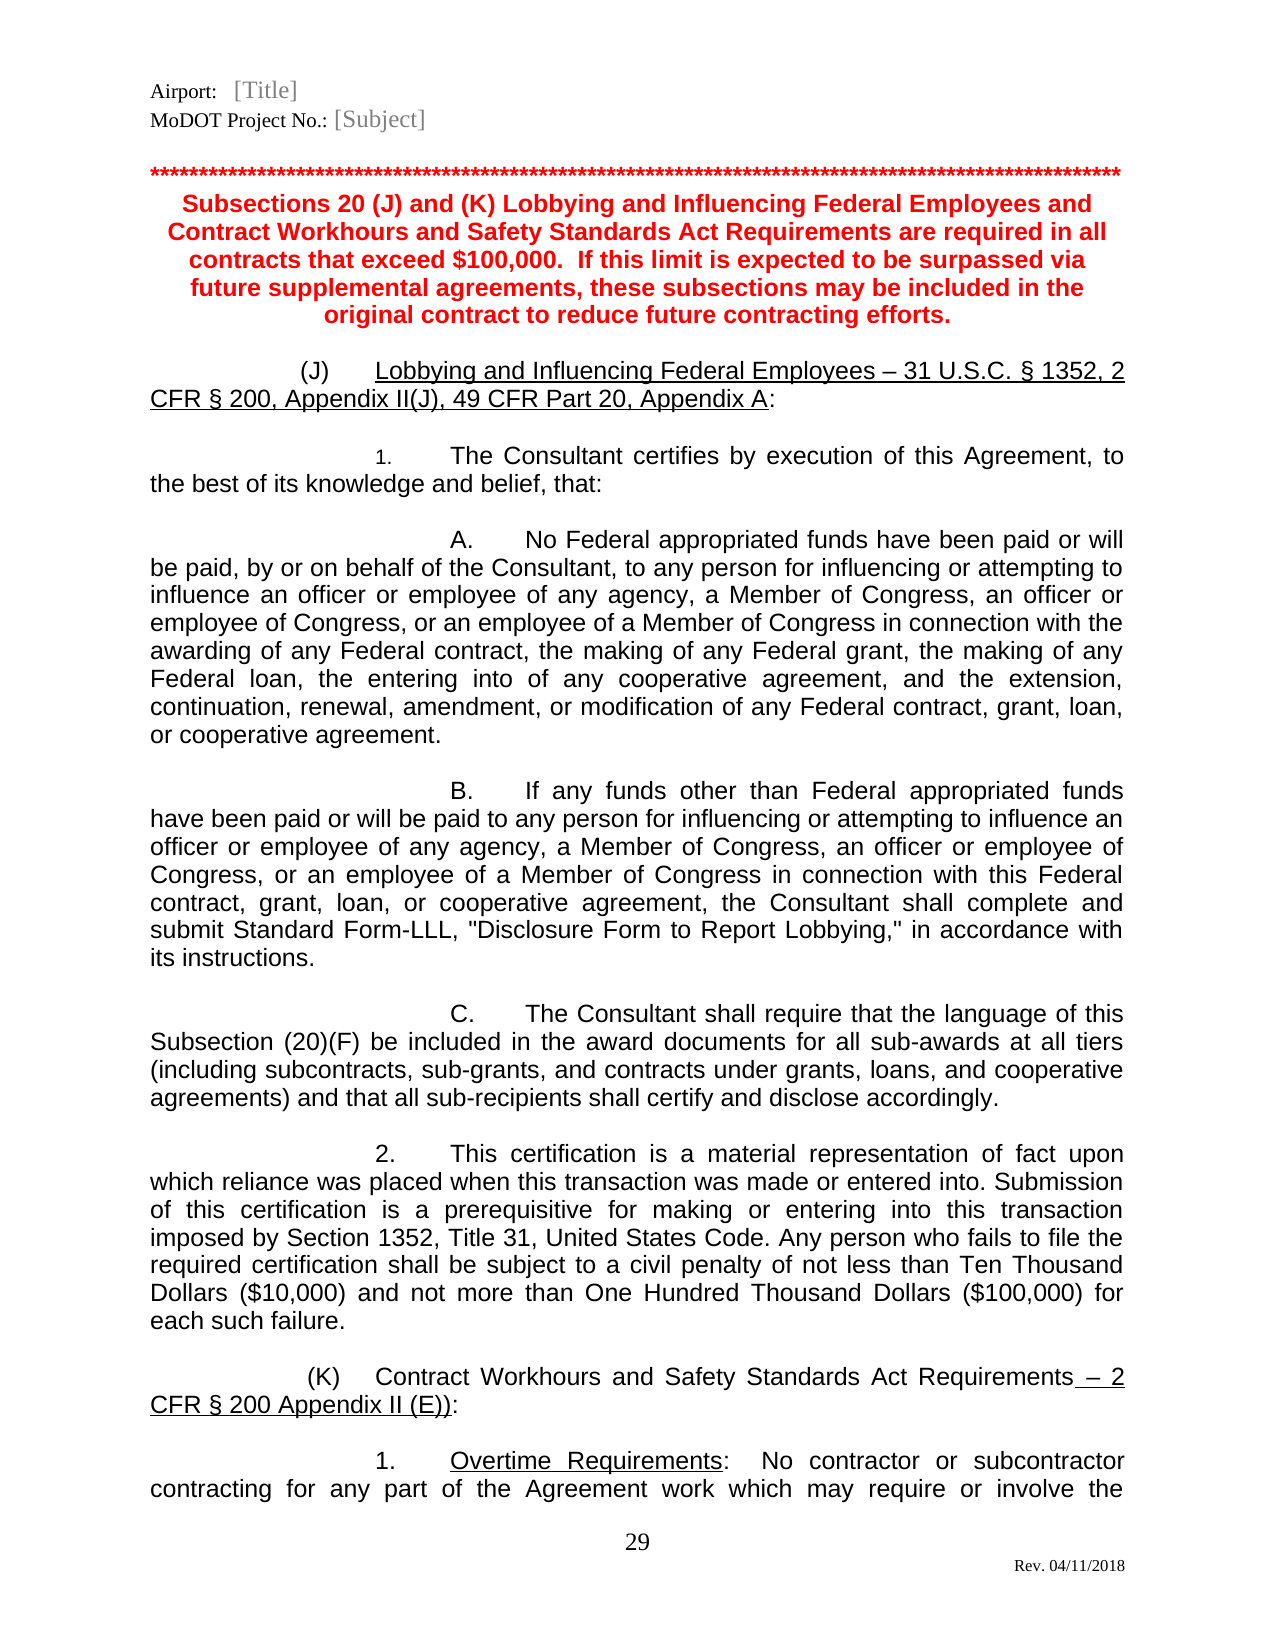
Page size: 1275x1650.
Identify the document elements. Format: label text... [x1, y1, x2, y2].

text (K) Contract Workhours and Safety Standards Act Requirements – 2 CFR § 200 Appendix II (E)): [150, 1363, 1125, 1419]
text **************************************************************************************************** [150, 161, 1125, 190]
text 1. The Consultant certifies by execution of this Agreement, to the best of its knowledge and belief, that: [150, 442, 1125, 498]
text C. The Consultant shall require that the language of this Subsection (20)(F) be included in the award documents for all sub-awards at all tiers (including subcontracts, sub-grants, and contracts under grants, loans, and cooperative agreements) and that all sub-recipients shall certify and disclose accordingly. [150, 1000, 1125, 1112]
text B. If any funds other than Federal appropriated funds have been paid or will be paid to any person for influencing or attempting to influence an officer or employee of any agency, a Member of Congress, an officer or employee of Congress, or an employee of a Member of Congress in connection with this Federal contract, grant, loan, or cooperative agreement, the Consultant shall complete and submit Standard Form-LLL, "Disclosure Form to Report Lobbying," in accordance with its instructions. [150, 777, 1125, 972]
text A. No Federal appropriated funds have been paid or will be paid, by or on behalf of the Consultant, to any person for influencing or attempting to influence an officer or employee of any agency, a Member of Congress, an officer or employee of Congress, or an employee of a Member of Congress in connection with the awarding of any Federal contract, the making of any Federal grant, the making of any Federal loan, the entering into of any cooperative agreement, and the extension, continuation, renewal, amendment, or modification of any Federal contract, grant, loan, or cooperative agreement. [150, 526, 1125, 749]
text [150, 1447, 1125, 1503]
text (J) Lobbying and Influencing Federal Employees – 31 U.S.C. § 1352, 2 CFR § 200, Appendix II(J), 49 CFR Part 20, Appendix A: [150, 357, 1125, 413]
text 2. This certification is a material representation of fact upon which reliance was placed when this transaction was made or entered into. Submission of this certification is a prerequisitive for making or entering into this transaction imposed by Section 1352, Title 31, United States Code. Any person who fails to file the required certification shall be subject to a civil penalty of not less than Ten Thousand Dollars ($10,000) and not more than One Hundred Thousand Dollars ($100,000) for each such failure. [150, 1140, 1125, 1335]
text Subsections 20 (J) and (K) Lobbying and Influencing Federal Employees and Contract Workhours and Safety Standards Act Requirements are required in all contracts that exceed $100,000. If this limit is expected to be surpassed via future supplemental agreements, these subsections may be included in the original contract to reduce future contracting efforts. [150, 190, 1125, 329]
